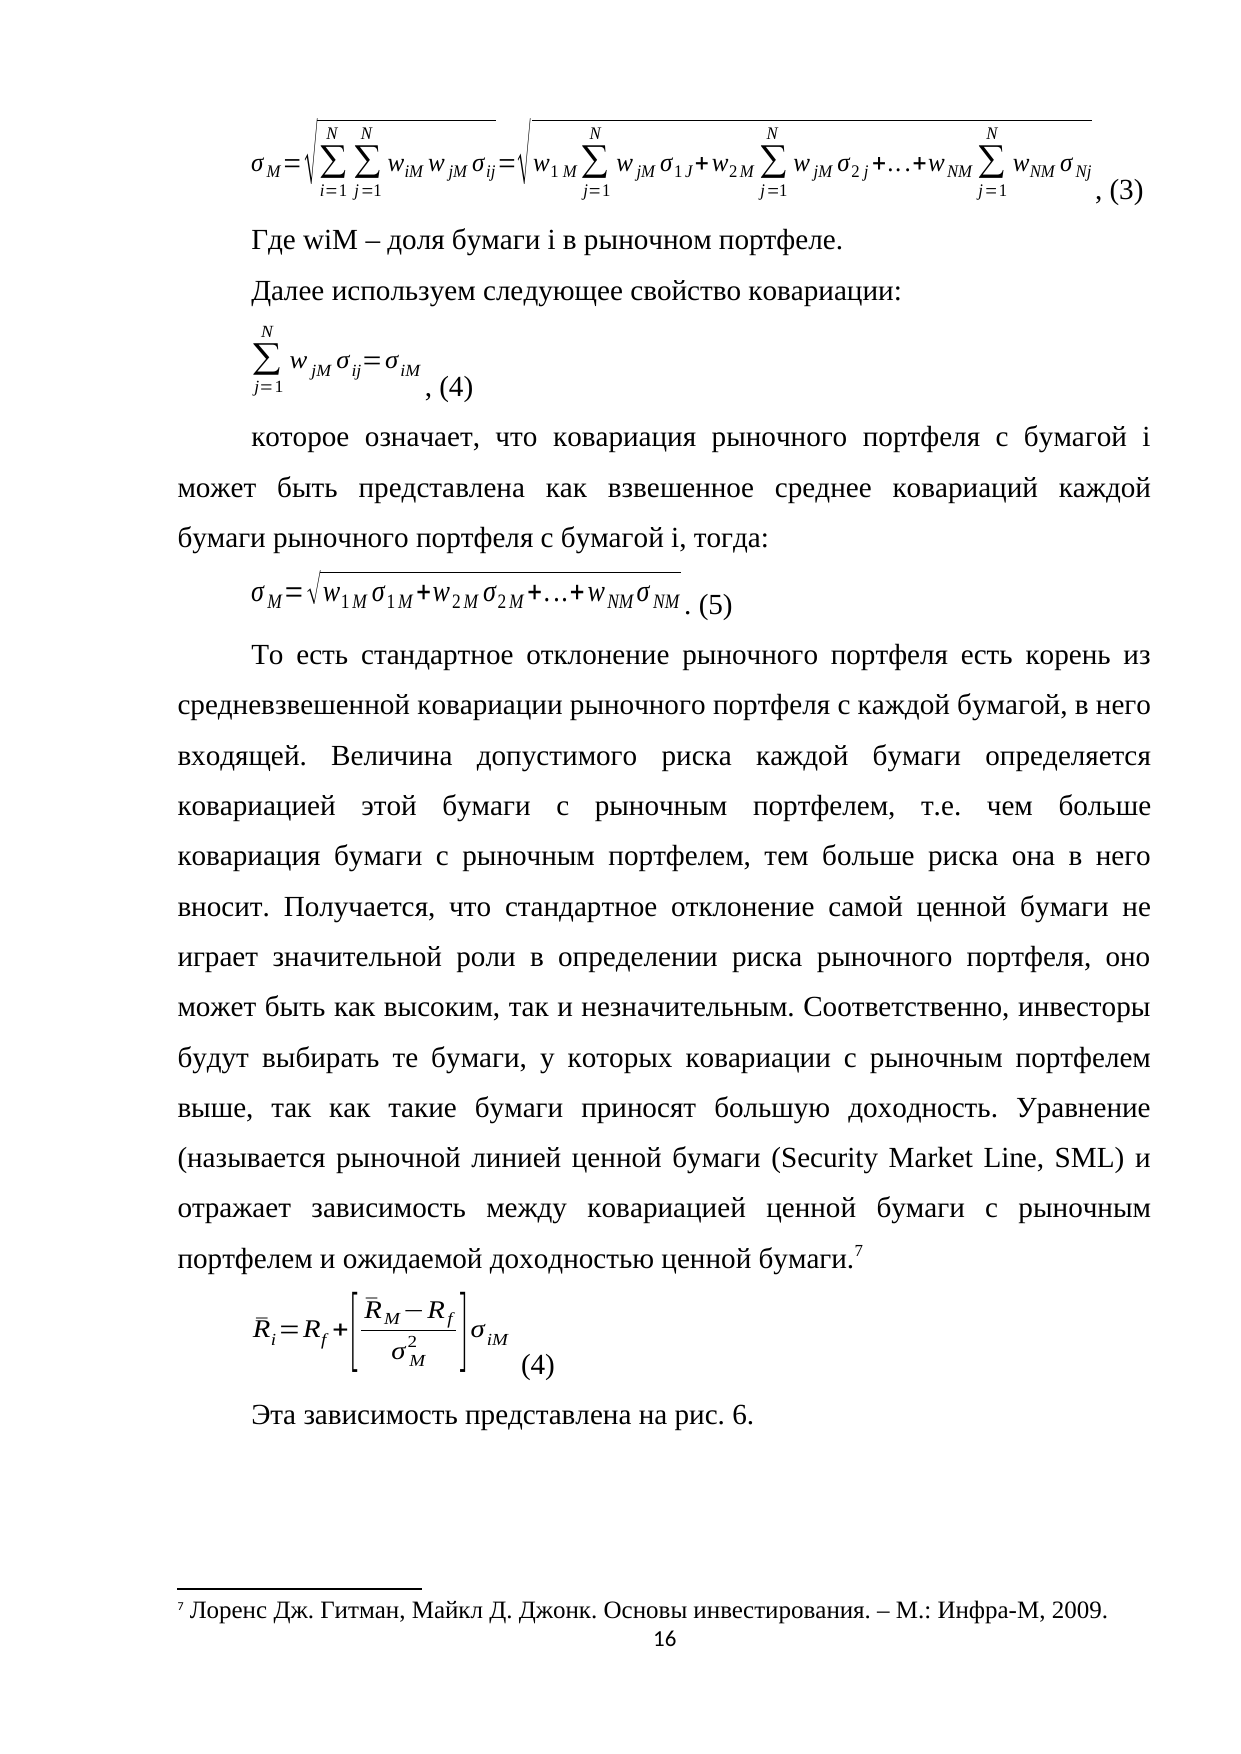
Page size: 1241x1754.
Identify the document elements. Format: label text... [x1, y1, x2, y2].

text (4) [177, 1291, 1152, 1380]
text , (4) [177, 323, 1152, 403]
text Где wiM – доля бумаги i в рыночном портфеле. [177, 222, 1152, 256]
text То есть стандартное отклонение рыночного портфеля есть корень из средневзвешенной ковариации рыночного портфеля с каждой бумагой, в него входящей. Величина допустимого риска каждой бумаги определяется ковариацией этой бумаги с рыночным портфелем, т.е. чем больше ковариация бумаги с рыночным портфелем, тем больше риска она в него вносит. Получается, что стандартное отклонение самой ценной бумаги не играет значительной роли в определении риска рыночного портфеля, оно может быть как высоким, так и незначительным. Соответственно, инвесторы будут выбирать те бумаги, у которых ковариации с рыночным портфелем выше, так как такие бумаги приносят большую доходность. Уравнение (называется рыночной линией ценной бумаги (Security Market Line, SML) и отражает зависимость между ковариацией ценной бумаги с рыночным портфелем и ожидаемой доходностью ценной бумаги. [177, 637, 1152, 1274]
text которое означает, что ковариация рыночного портфеля с бумагой i может быть представлена как взвешенное среднее ковариаций каждой бумаги рыночного портфеля с бумагой i, тогда: [177, 419, 1152, 554]
text Эта зависимость представлена на рис. 6. [177, 1397, 1152, 1431]
text Далее используем следующее свойство ковариации: [177, 273, 1152, 306]
text , (3) [177, 118, 1152, 206]
text . (5) [177, 570, 1152, 620]
